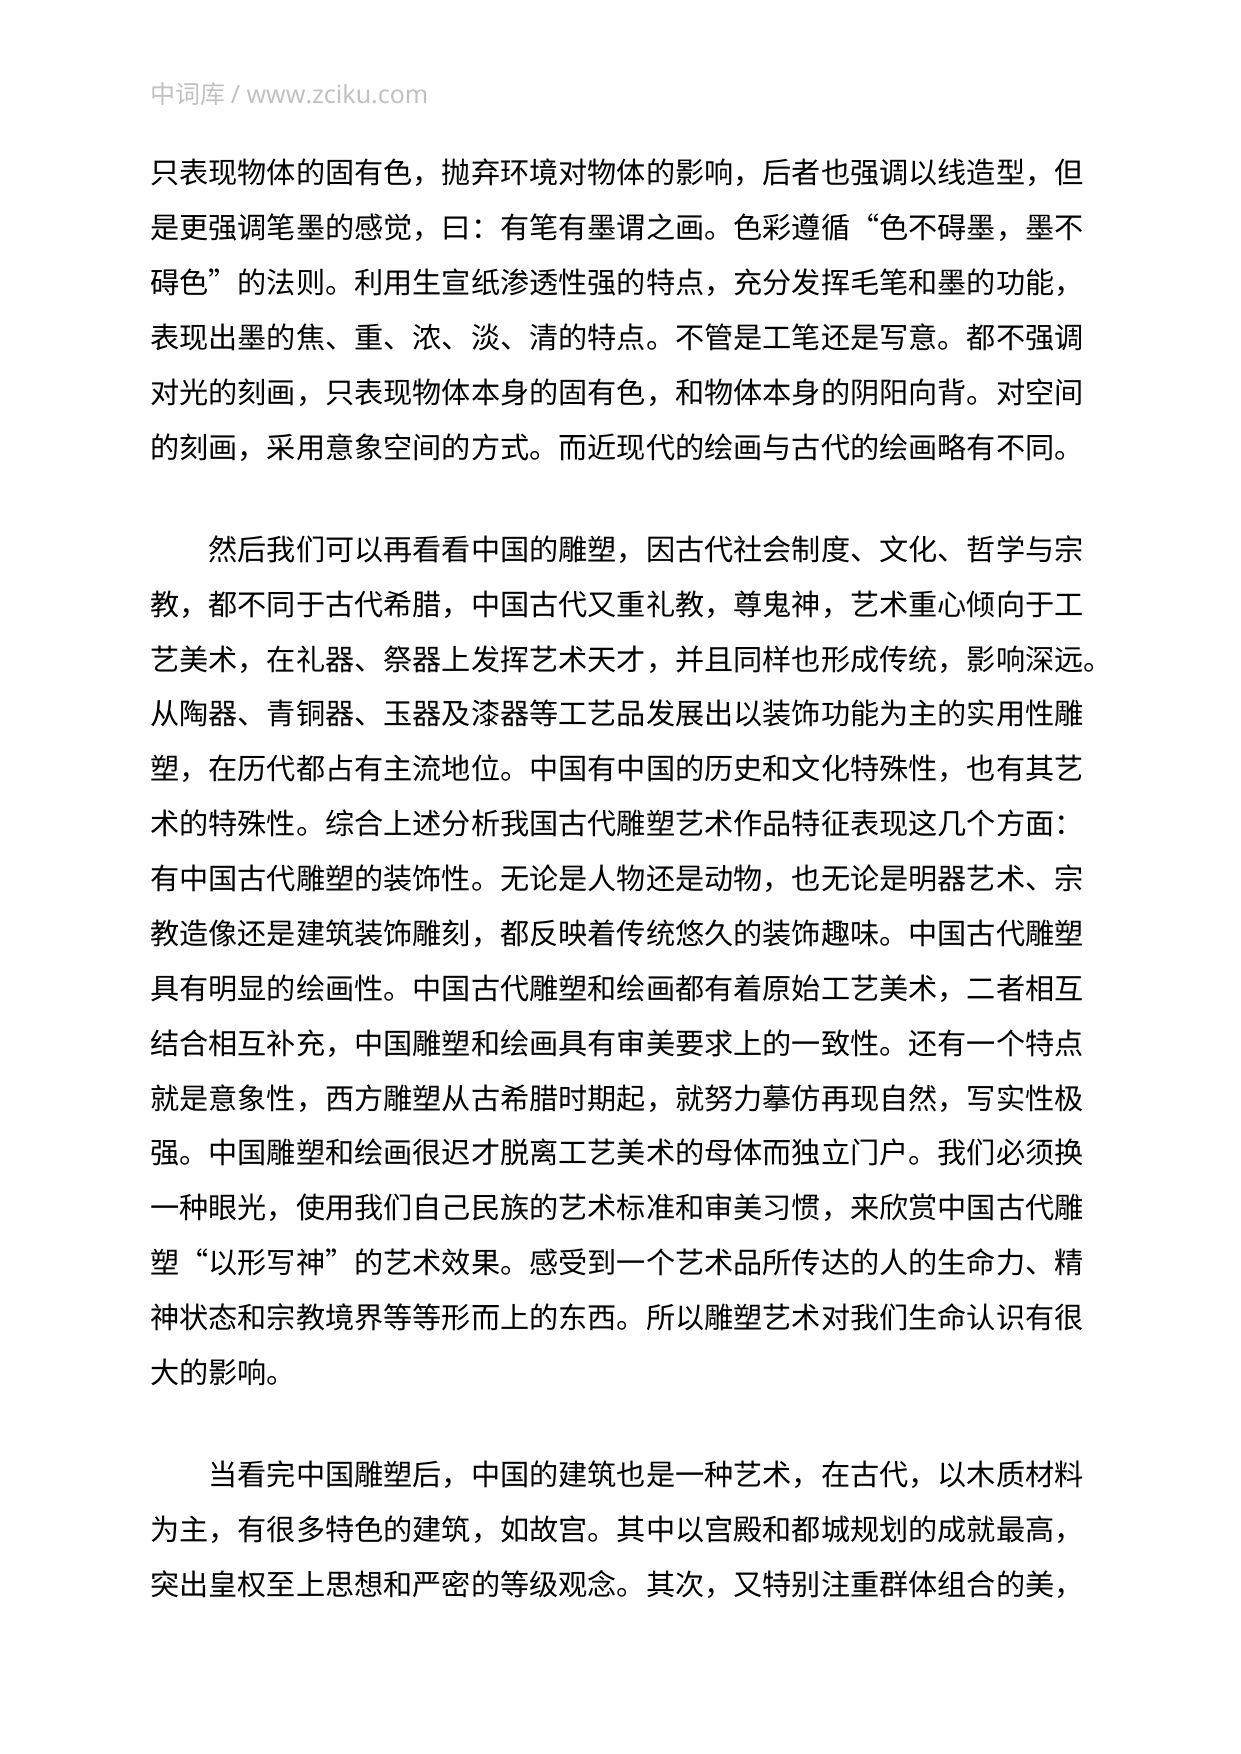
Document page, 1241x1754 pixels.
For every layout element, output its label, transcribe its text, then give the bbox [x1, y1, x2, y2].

text 然后我们可以再看看中国的雕塑，因古代社会制度、文化、哲学与宗教，都不同于古代希腊，中国古代又重礼教，尊鬼神，艺术重心倾向于工艺美术，在礼器、祭器上发挥艺术天才，并且同样也形成传统，影响深远。从陶器、青铜器、玉器及漆器等工艺品发展出以装饰功能为主的实用性雕塑，在历代都占有主流地位。中国有中国的历史和文化特殊性，也有其艺术的特殊性。综合上述分析我国古代雕塑艺术作品特征表现这几个方面：有中国古代雕塑的装饰性。无论是人物还是动物，也无论是明器艺术、宗教造像还是建筑装饰雕刻，都反映着传统悠久的装饰趣味。中国古代雕塑具有明显的绘画性。中国古代雕塑和绘画都有着原始工艺美术，二者相互结合相互补充，中国雕塑和绘画具有审美要求上的一致性。还有一个特点就是意象性，西方雕塑从古希腊时期起，就努力摹仿再现自然，写实性极强。中国雕塑和绘画很迟才脱离工艺美术的母体而独立门户。我们必须换一种眼光，使用我们自己民族的艺术标准和审美习惯，来欣赏中国古代雕塑“以形写神”的艺术效果。感受到一个艺术品所传达的人的生命力、精神状态和宗教境界等等形而上的东西。所以雕塑艺术对我们生命认识有很大的影响。 [150, 526, 1090, 1392]
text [150, 150, 1090, 467]
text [150, 1451, 1090, 1603]
